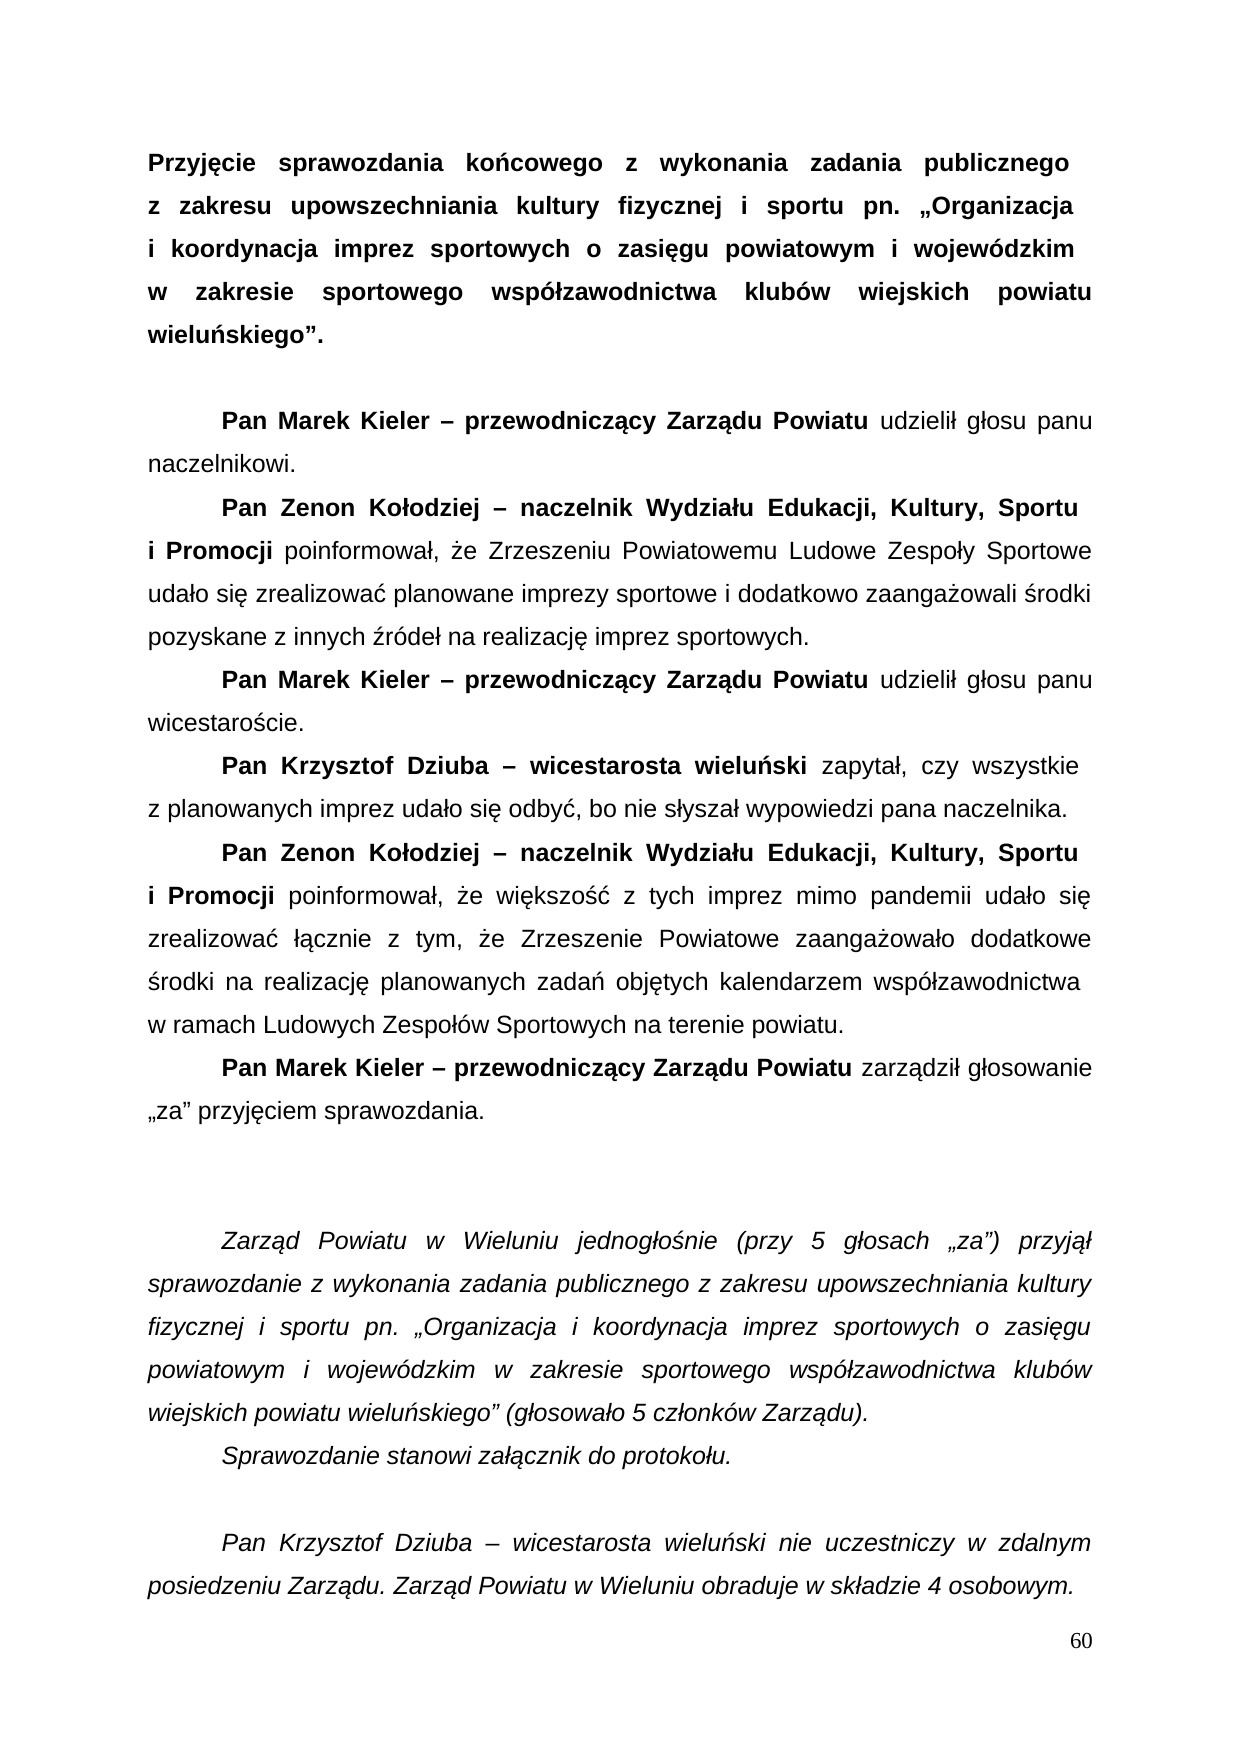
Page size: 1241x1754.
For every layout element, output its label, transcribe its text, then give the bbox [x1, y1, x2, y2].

text Pan Marek Kieler – przewodniczący Zarządu Powiatu udzielił głosu panu wicestaroście. [148, 665, 1093, 737]
text Pan Krzysztof Dziuba – wicestarosta wieluński nie uczestniczy w zdalnym posiedzeniu Zarządu. Zarząd Powiatu w Wieluniu obraduje w składzie 4 osobowym. [148, 1528, 1093, 1599]
text Przyjęcie sprawozdania końcowego z wykonania zadania publicznego z zakresu upowszechniania kultury fizycznej i sportu pn. „Organizacja i koordynacja imprez sportowych o zasięgu powiatowym i wojewódzkim w zakresie sportowego współzawodnictwa klubów wiejskich powiatu wieluńskiego”. [148, 148, 1093, 349]
text Pan Zenon Kołodziej – naczelnik Wydziału Edukacji, Kultury, Sportu i Promocji poinformował, że większość z tych imprez mimo pandemii udało się zrealizować łącznie z tym, że Zrzeszenie Powiatowe zaangażowało dodatkowe środki na realizację planowanych zadań objętych kalendarzem współzawodnictwa w ramach Ludowych Zespołów Sportowych na terenie powiatu. [148, 838, 1093, 1039]
text Pan Marek Kieler – przewodniczący Zarządu Powiatu zarządził głosowanie „za” przyjęciem sprawozdania. [148, 1053, 1093, 1125]
text Pan Krzysztof Dziuba – wicestarosta wieluński zapytał, czy wszystkie z planowanych imprez udało się odbyć, bo nie słyszał wypowiedzi pana naczelnika. [148, 751, 1093, 823]
text Pan Marek Kieler – przewodniczący Zarządu Powiatu udzielił głosu panu naczelnikowi. Pan Zenon Kołodziej – naczelnik Wydziału Edukacji, Kultury, Sportu i Promocji poinformował, że Zrzeszeniu Powiatowemu Ludowe Zespoły Sportowe udało się zrealizować planowane imprezy sportowe i dodatkowo zaangażowali środki pozyskane z innych źródeł na realizację imprez sportowych. [148, 406, 1093, 651]
text Zarząd Powiatu w Wieluniu jednogłośnie (przy 5 głosach „za”) przyjął sprawozdanie z wykonania zadania publicznego z zakresu upowszechniania kultury fizycznej i sportu pn. „Organizacja i koordynacja imprez sportowych o zasięgu powiatowym i wojewódzkim w zakresie sportowego współzawodnictwa klubów wiejskich powiatu wieluńskiego” (głosowało 5 członków Zarządu). Sprawozdanie stanowi załącznik do protokołu. [148, 1226, 1093, 1470]
